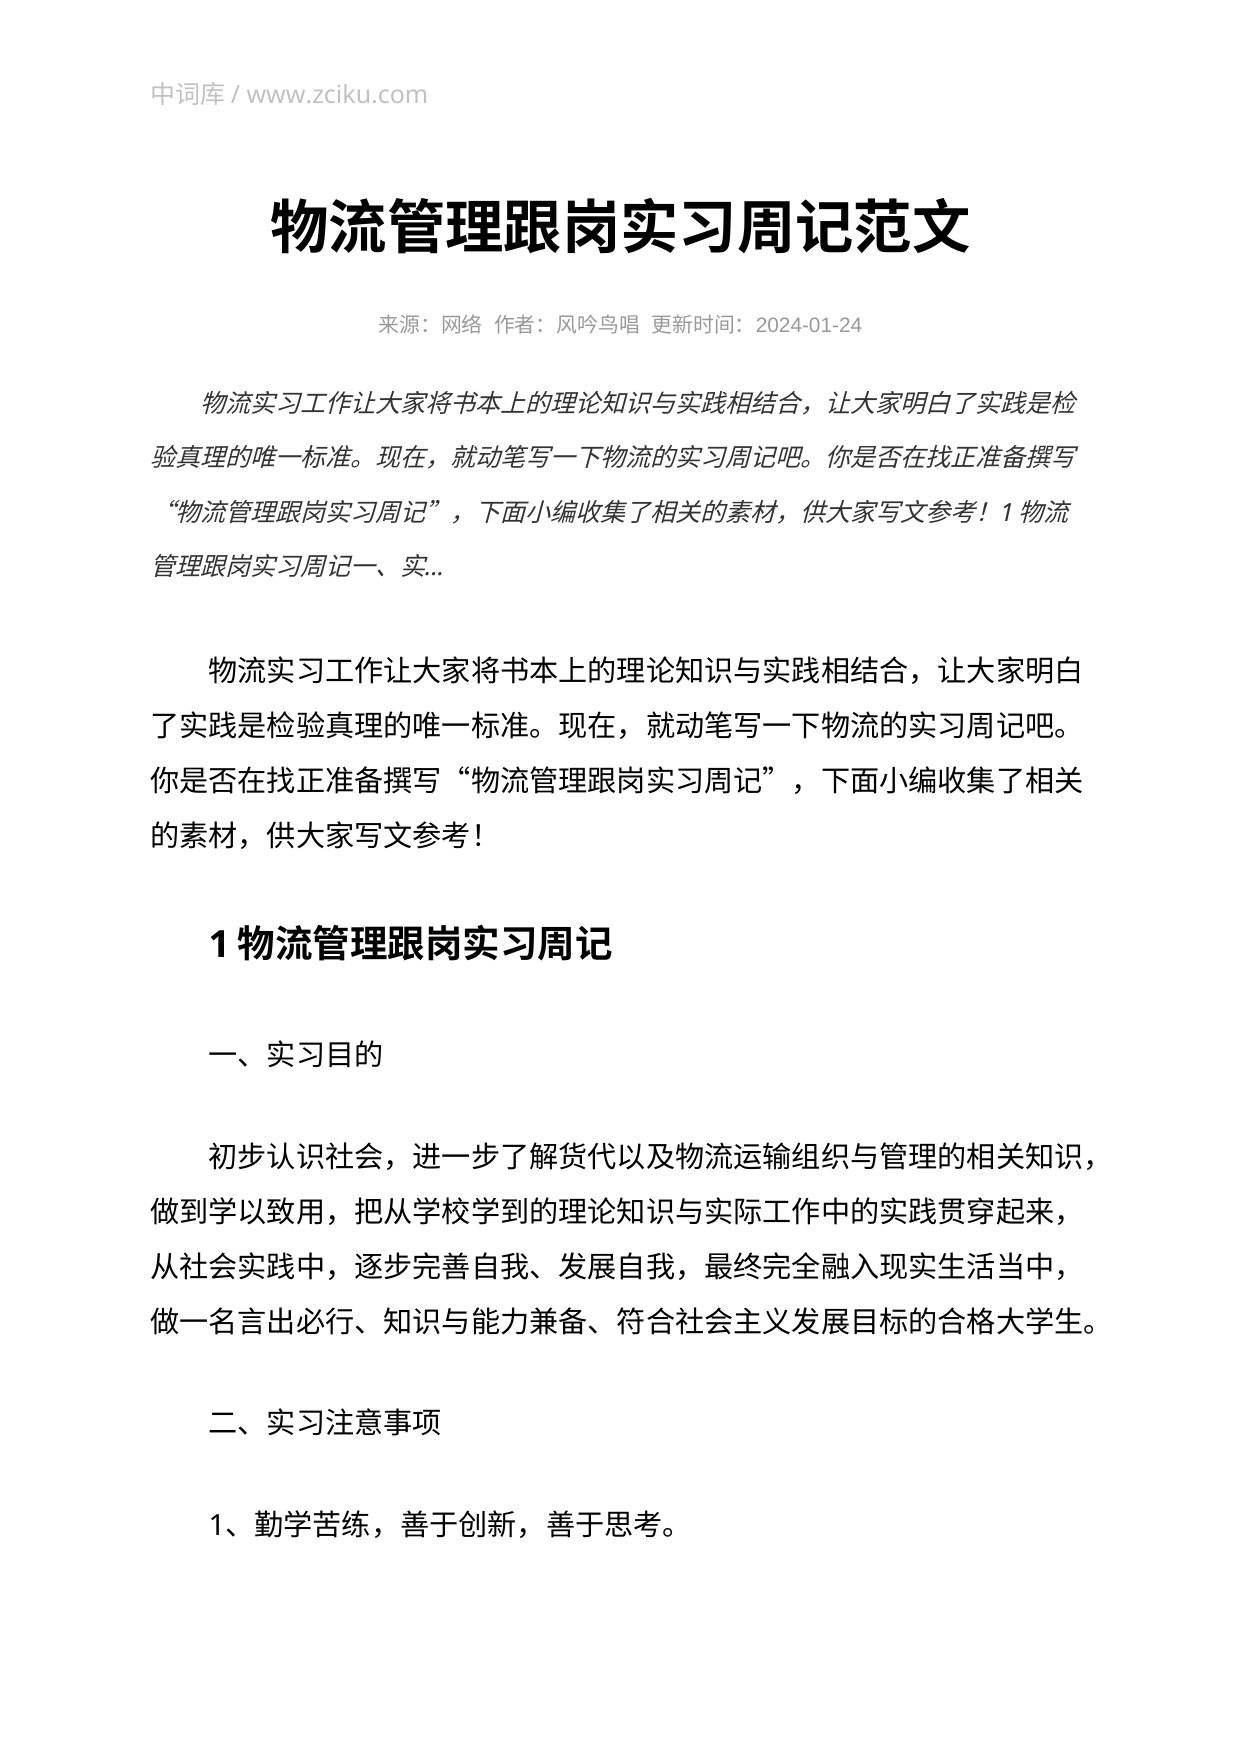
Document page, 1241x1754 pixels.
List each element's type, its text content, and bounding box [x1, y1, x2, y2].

subtitle 物流管理跟岗实习周记范文 [150, 181, 1090, 266]
text 初步认识社会，进一步了解货代以及物流运输组织与管理的相关知识，做到学以致用，把从学校学到的理论知识与实际工作中的实践贯穿起来，从社会实践中，逐步完善自我、发展自我，最终完全融入现实生活当中，做一名言出必行、知识与能力兼备、符合社会主义发展目标的合格大学生。 [150, 1134, 1090, 1341]
text 来源：网络 作者：风吟鸟唱 更新时间：2024-01-24 [150, 313, 1090, 337]
text 物流实习工作让大家将书本上的理论知识与实践相结合，让大家明白了实践是检验真理的唯一标准。现在，就动笔写一下物流的实习周记吧。你是否在找正准备撰写“物流管理跟岗实习周记”，下面小编收集了相关的素材，供大家写文参考！ [150, 648, 1090, 855]
text 物流实习工作让大家将书本上的理论知识与实践相结合，让大家明白了实践是检验真理的唯一标准。现在，就动笔写一下物流的实习周记吧。你是否在找正准备撰写“物流管理跟岗实习周记”，下面小编收集了相关的素材，供大家写文参考！1物流管理跟岗实习周记一、实... [150, 383, 1090, 583]
text 1、勤学苦练，善于创新，善于思考。 [150, 1502, 1090, 1544]
text 二、实习注意事项 [150, 1400, 1090, 1442]
text 1物流管理跟岗实习周记 [150, 914, 1090, 969]
text 一、实习目的 [150, 1032, 1090, 1074]
